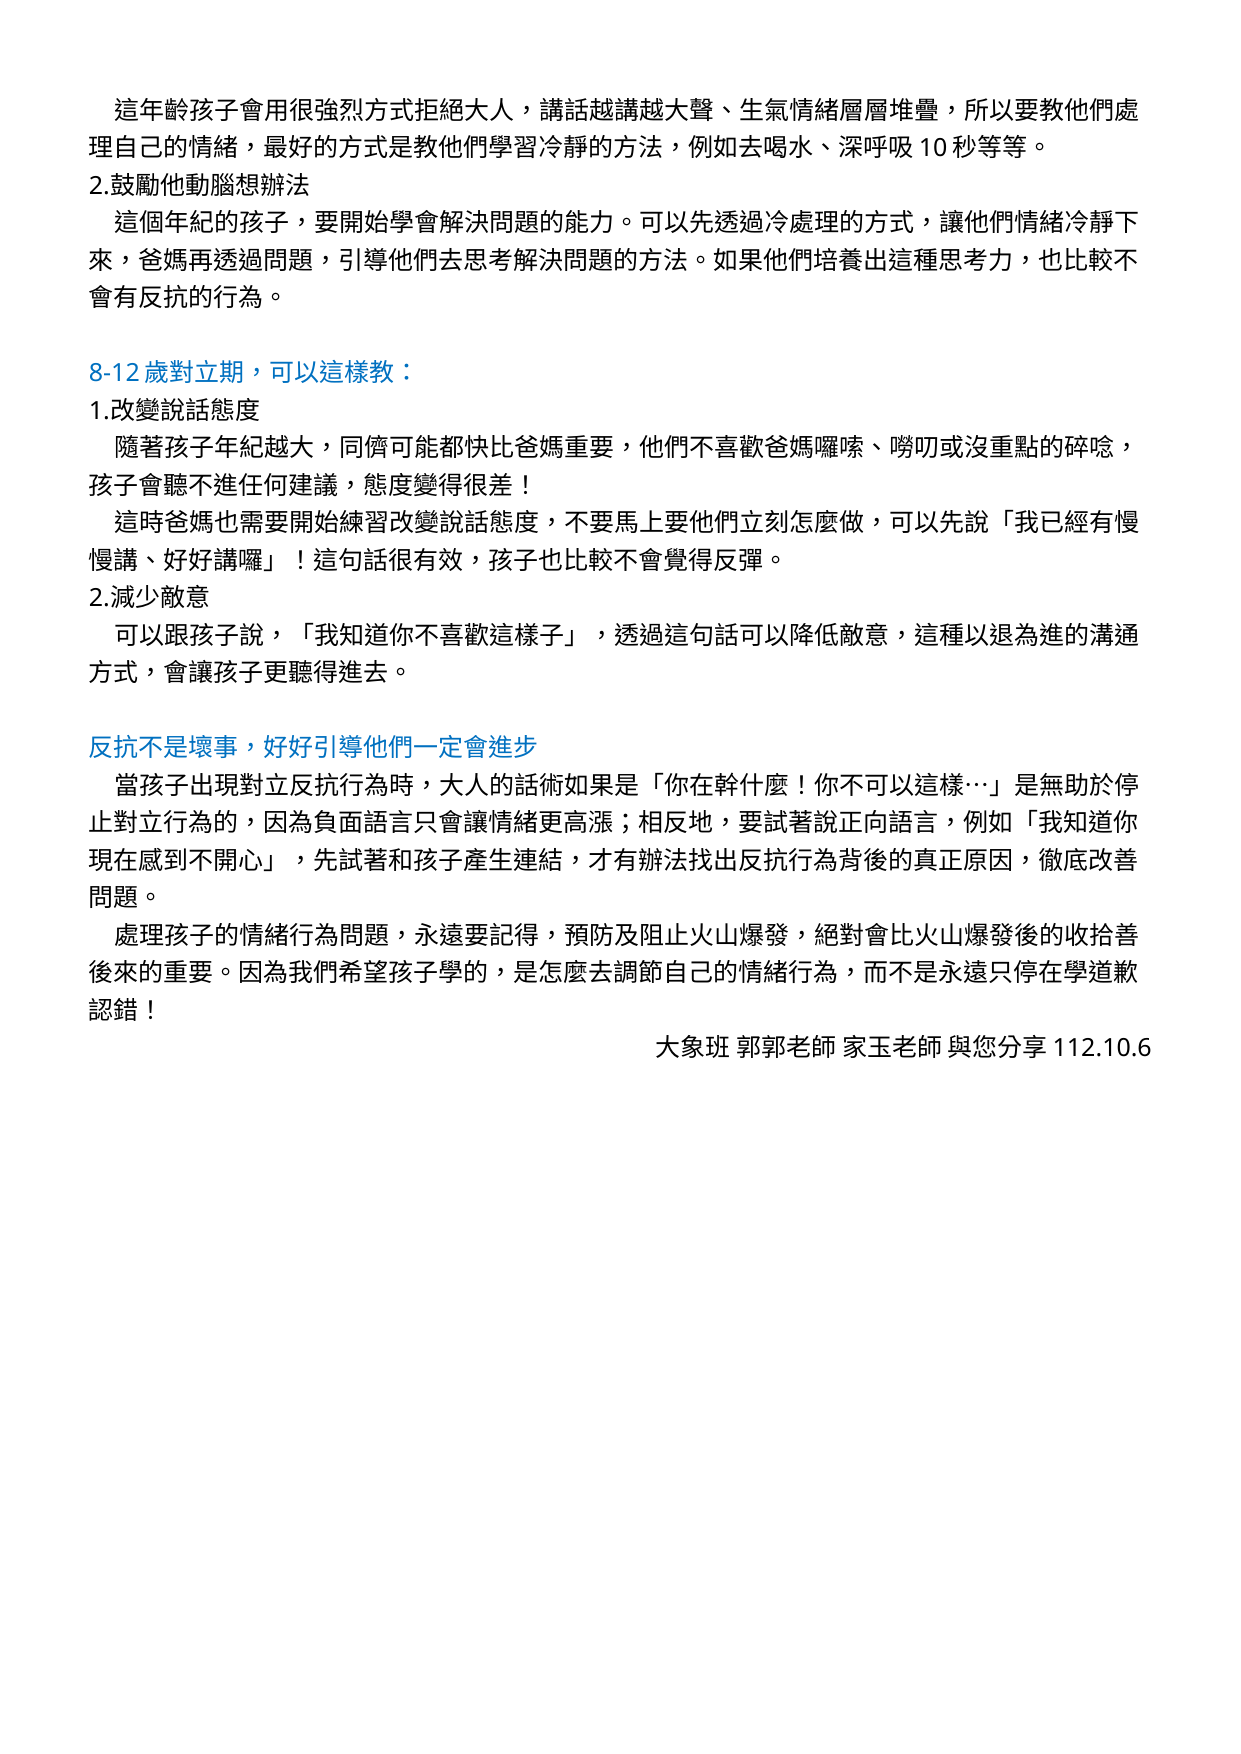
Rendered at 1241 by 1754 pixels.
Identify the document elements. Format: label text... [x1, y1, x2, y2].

text 這時爸媽也需要開始練習改變說話態度，不要馬上要他們立刻怎麼做，可以先說「我已經有慢慢講、好好講囉」！這句話很有效，孩子也比較不會覺得反彈。 [89, 502, 1152, 577]
text 2.減少敵意 [89, 577, 1152, 614]
text 處理孩子的情緒行為問題，永遠要記得，預防及阻止火山爆發，絕對會比火山爆發後的收拾善後來的重要。因為我們希望孩子學的，是怎麼去調節自己的情緒行為，而不是永遠只停在學道歉認錯！ [89, 914, 1152, 1027]
text 反抗不是壞事，好好引導他們一定會進步 [89, 727, 1152, 764]
text 大象班 郭郭老師 家玉老師 與您分享112.10.6 [89, 1027, 1152, 1064]
text 這個年紀的孩子，要開始學會解決問題的能力。可以先透過冷處理的方式，讓他們情緒冷靜下來，爸媽再透過問題，引導他們去思考解決問題的方法。如果他們培養出這種思考力，也比較不會有反抗的行為。 [89, 202, 1152, 314]
text 當孩子出現對立反抗行為時，大人的話術如果是「你在幹什麼！你不可以這樣…」是無助於停止對立行為的，因為負面語言只會讓情緒更高漲；相反地，要試著說正向語言，例如「我知道你現在感到不開心」，先試著和孩子產生連結，才有辦法找出反抗行為背後的真正原因，徹底改善問題。 [89, 764, 1152, 914]
text 8-12歲對立期，可以這樣教： [89, 352, 1152, 389]
text 隨著孩子年紀越大，同儕可能都快比爸媽重要，他們不喜歡爸媽囉嗦、嘮叨或沒重點的碎唸，孩子會聽不進任何建議，態度變得很差！ [89, 427, 1152, 502]
text 可以跟孩子說，「我知道你不喜歡這樣子」，透過這句話可以降低敵意，這種以退為進的溝通方式，會讓孩子更聽得進去。 [89, 614, 1152, 689]
text 1.改變說話態度 [89, 389, 1152, 427]
text 2.鼓勵他動腦想辦法 [89, 164, 1152, 202]
text 這年齡孩子會用很強烈方式拒絕大人，講話越講越大聲、生氣情緒層層堆疊，所以要教他們處理自己的情緒，最好的方式是教他們學習冷靜的方法，例如去喝水、深呼吸10秒等等。 [89, 89, 1152, 164]
